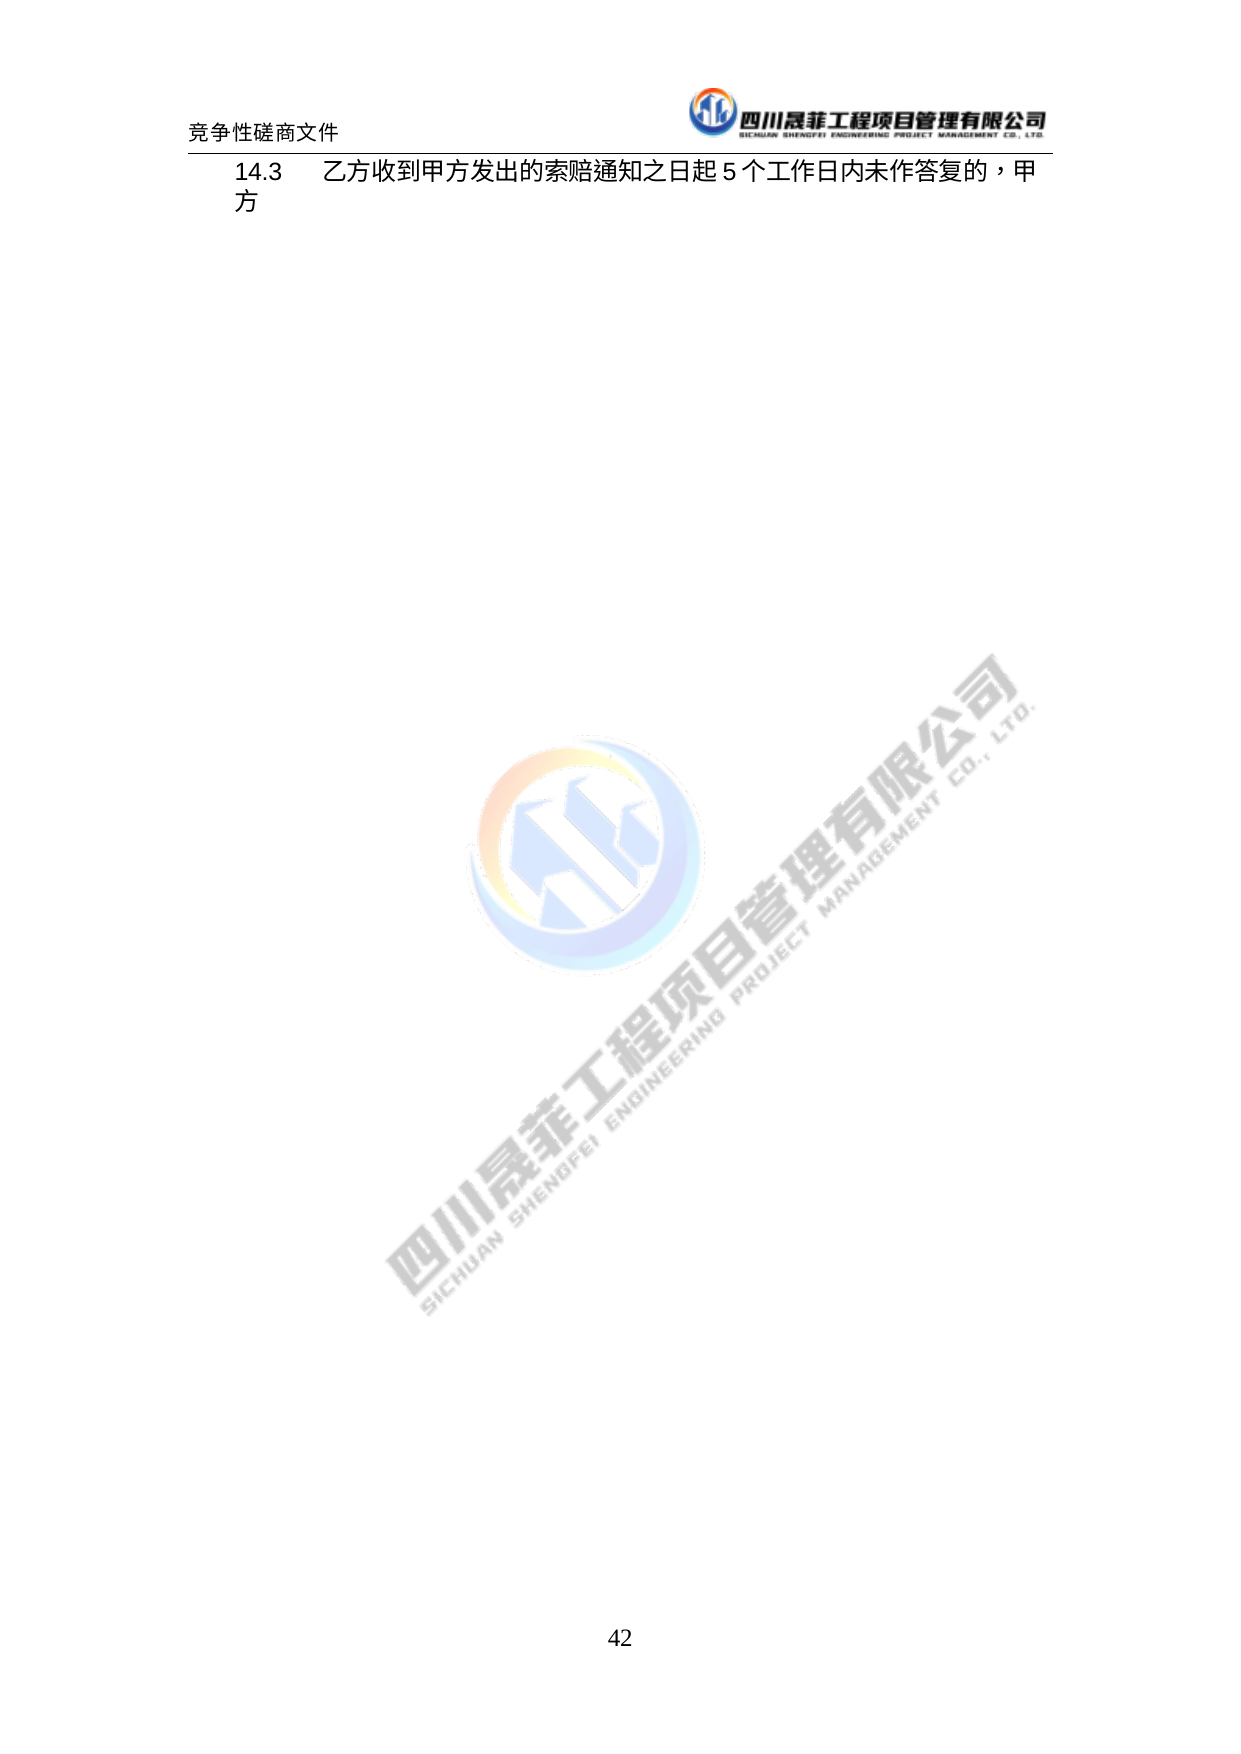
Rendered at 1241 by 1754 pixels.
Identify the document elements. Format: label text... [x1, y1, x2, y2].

picture [384, 653, 1037, 1317]
picture [688, 88, 1047, 139]
text 14.3 乙方收到甲方发出的索赔通知之日起5个工作日内未作答复的，甲方 [234, 156, 1058, 218]
